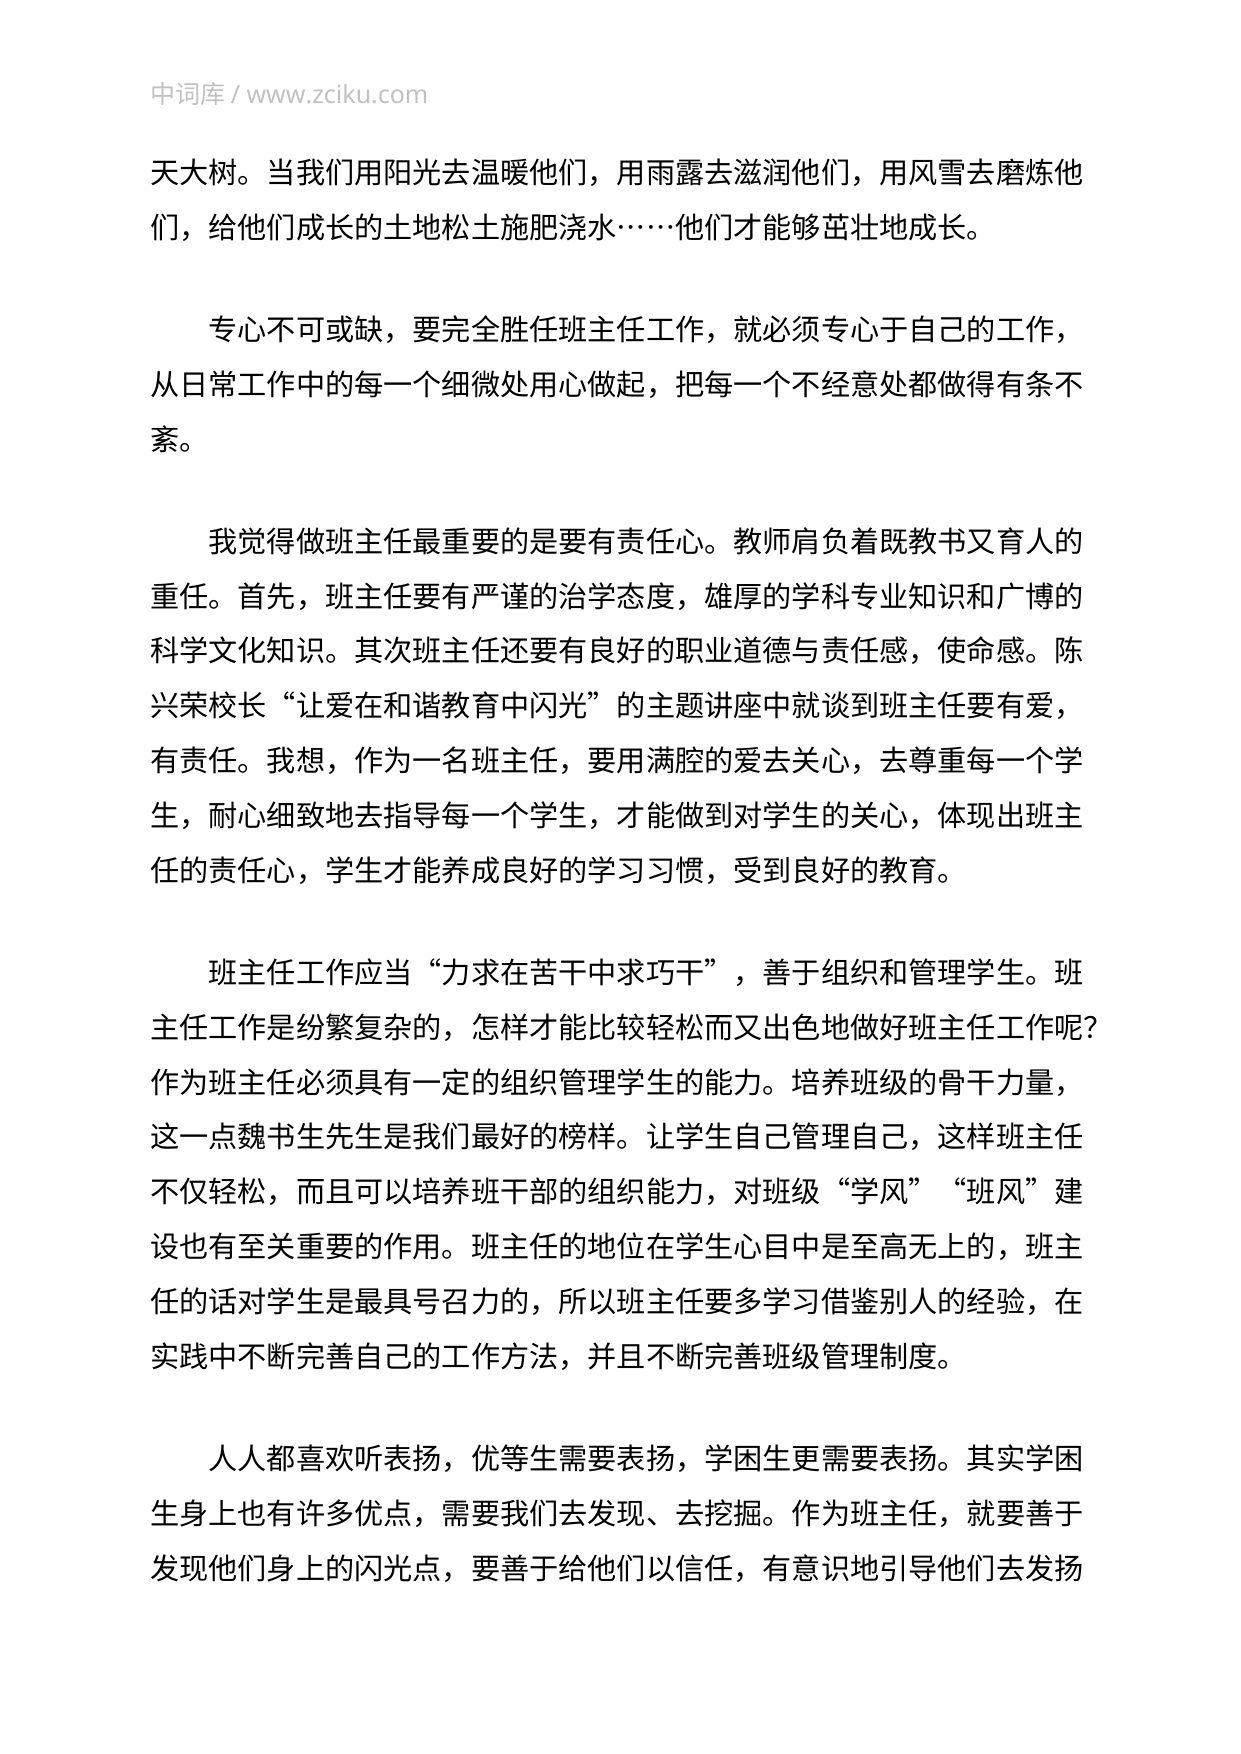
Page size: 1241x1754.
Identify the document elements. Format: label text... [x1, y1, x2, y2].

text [150, 150, 1090, 247]
text 班主任工作应当“力求在苦干中求巧干”，善于组织和管理学生。班主任工作是纷繁复杂的，怎样才能比较轻松而又出色地做好班主任工作呢？作为班主任必须具有一定的组织管理学生的能力。培养班级的骨干力量，这一点魏书生先生是我们最好的榜样。让学生自己管理自己，这样班主任不仅轻松，而且可以培养班干部的组织能力，对班级“学风”“班风”建设也有至关重要的作用。班主任的地位在学生心目中是至高无上的，班主任的话对学生是最具号召力的，所以班主任要多学习借鉴别人的经验，在实践中不断完善自己的工作方法，并且不断完善班级管理制度。 [150, 949, 1090, 1376]
text 专心不可或缺，要完全胜任班主任工作，就必须专心于自己的工作，从日常工作中的每一个细微处用心做起，把每一个不经意处都做得有条不紊。 [150, 307, 1090, 459]
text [150, 1435, 1090, 1587]
text 我觉得做班主任最重要的是要有责任心。教师肩负着既教书又育人的重任。首先，班主任要有严谨的治学态度，雄厚的学科专业知识和广博的科学文化知识。其次班主任还要有良好的职业道德与责任感，使命感。陈兴荣校长“让爱在和谐教育中闪光”的主题讲座中就谈到班主任要有爱，有责任。我想，作为一名班主任，要用满腔的爱去关心，去尊重每一个学生，耐心细致地去指导每一个学生，才能做到对学生的关心，体现出班主任的责任心，学生才能养成良好的学习习惯，受到良好的教育。 [150, 518, 1090, 890]
